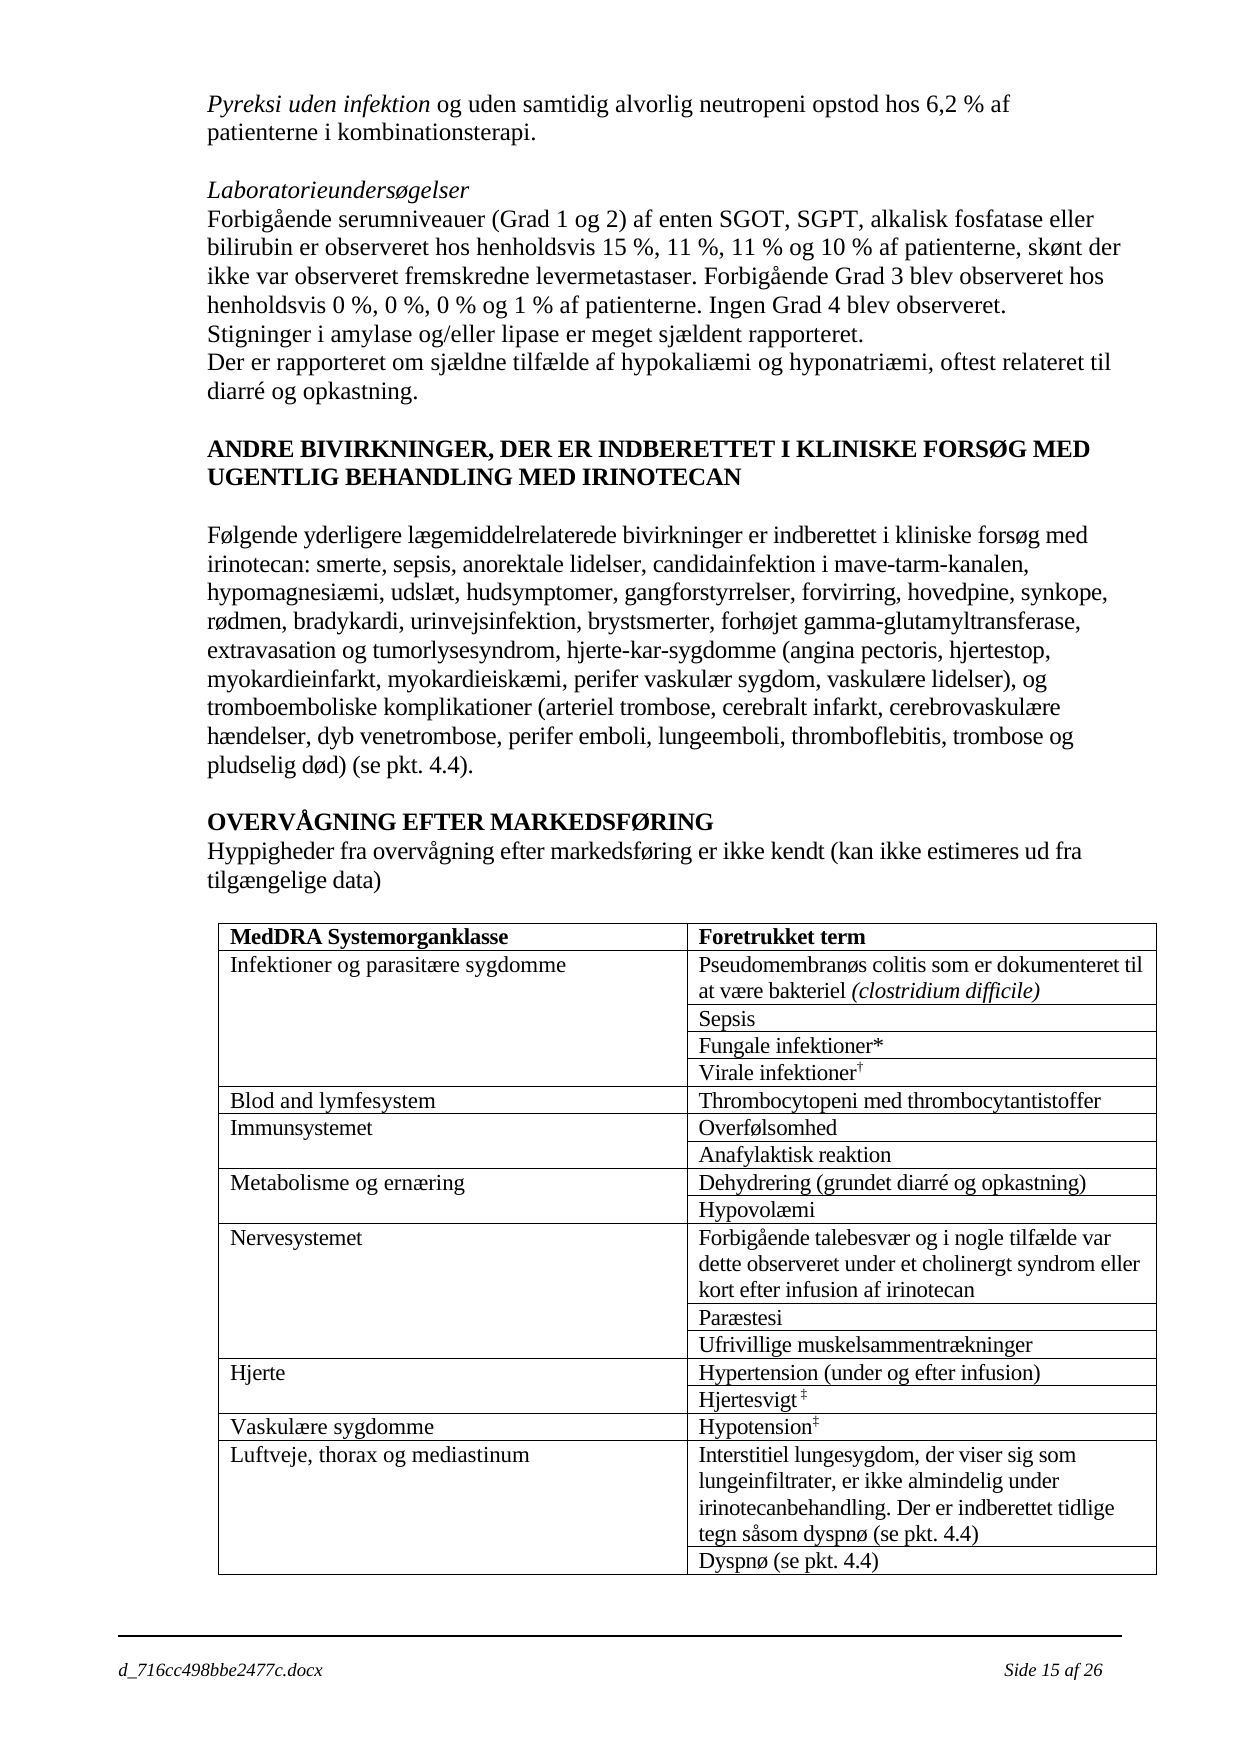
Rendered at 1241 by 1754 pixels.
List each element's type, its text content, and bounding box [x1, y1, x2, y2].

table_cell Sepsis [688, 1005, 1156, 1031]
text Forbigående serumniveauer (Grad 1 og 2) af enten SGOT, SGPT, alkalisk fosfatase eller bilirubin er observeret hos henholdsvis 15 %, 11 %, 11 % og 10 % af patienterne, skønt der ikke var observeret fremskredne levermetastaser. Forbigående Grad 3 blev observeret hos henholdsvis 0 %, 0 %, 0 % og 1 % af patienterne. Ingen Grad 4 blev observeret. [207, 204, 1122, 319]
table_cell Fungale infektioner* [688, 1032, 1156, 1058]
table_cell Ufrivillige muskelsammentrækninger [688, 1331, 1156, 1358]
text Pyreksi uden infektion og uden samtidig alvorlig neutropeni opstod hos 6,2 % af patienterne i kombinationsterapi. [207, 89, 1122, 146]
text Der er rapporteret om sjældne tilfælde af hypokaliæmi og hyponatriæmi, oftest relateret til diarré og opkastning. [207, 347, 1122, 405]
table_cell Dehydrering (grundet diarré og opkastning) [688, 1169, 1156, 1195]
table_cell Forbigående talebesvær og i nogle tilfælde var dette observeret under et cholinergt syndrom eller kort efter infusion af irinotecan [688, 1224, 1156, 1303]
table_cell Anafylaktisk reaktion [688, 1142, 1156, 1168]
text OVERVÅGNING EFTER MARKEDSFØRING [207, 807, 1122, 836]
table_cell Metabolisme og ernæring [219, 1169, 687, 1223]
table_cell Hypotension‡ [688, 1414, 1156, 1440]
text Hyppigheder fra overvågning efter markedsføring er ikke kendt (kan ikke estimeres ud fra tilgængelige data) [207, 836, 1122, 894]
text ANDRE BIVIRKNINGER, DER ER INDBERETTET I KLINISKE FORSØG MED UGENTLIG BEHANDLING MED IRINOTECAN [207, 434, 1122, 491]
table_cell Nervesystemet [219, 1224, 687, 1358]
table_cell Hypertension (under og efter infusion) [688, 1359, 1156, 1385]
table_cell Dyspnø (se pkt. 4.4) [688, 1547, 1156, 1574]
table_cell Luftveje, thorax og mediastinum [219, 1441, 687, 1574]
table_cell Hypovolæmi [688, 1196, 1156, 1223]
table_cell Interstitiel lungesygdom, der viser sig som lungeinfiltrater, er ikke almindelig under irinotecanbehandling. Der er indberettet tidlige tegn såsom dyspnø (se pkt. 4.4) [688, 1441, 1156, 1546]
table_cell Virale infektioner† [688, 1059, 1156, 1086]
text Laboratorieundersøgelser [207, 175, 1122, 204]
table_cell Blod and lymfesystem [219, 1087, 687, 1113]
text Følgende yderligere lægemiddelrelaterede bivirkninger er indberettet i kliniske forsøg med irinotecan: smerte, sepsis, anorektale lidelser, candidainfektion i mave-tarm-kanalen, hypomagnesiæmi, udslæt, hudsymptomer, gangforstyrrelser, forvirring, hovedpine, synkope, rødmen, bradykardi, urinvejsinfektion, brystsmerter, forhøjet gamma-glutamyltransferase, extravasation og tumorlysesyndrom, hjerte-kar-sygdomme (angina pectoris, hjertestop, myokardieinfarkt, myokardieiskæmi, perifer vaskulær sygdom, vaskulære lidelser), og tromboemboliske komplikationer (arteriel trombose, cerebralt infarkt, cerebrovaskulære hændelser, dyb venetrombose, perifer emboli, lungeemboli, thromboflebitis, trombose og pludselig død) (se pkt. 4.4). [207, 520, 1122, 779]
table_cell Immunsystemet [219, 1114, 687, 1168]
table_cell Paræstesi [688, 1304, 1156, 1330]
table_header MedDRA Systemorganklasse [219, 924, 687, 950]
text Stigninger i amylase og/eller lipase er meget sjældent rapporteret. [207, 319, 1122, 347]
table_cell Pseudomembranøs colitis som er dokumenteret til at være bakteriel (clostridium difficile) [688, 951, 1156, 1003]
table_header Foretrukket term [688, 924, 1156, 950]
table_cell Overfølsomhed [688, 1114, 1156, 1141]
table_cell Infektioner og parasitære sygdomme [219, 951, 687, 1086]
table_cell Vaskulære sygdomme [219, 1414, 687, 1440]
table_cell Hjerte [219, 1359, 687, 1412]
table_cell Hjertesvigt ‡ [688, 1386, 1156, 1412]
table_cell Thrombocytopeni med thrombocytantistoffer [688, 1087, 1156, 1113]
